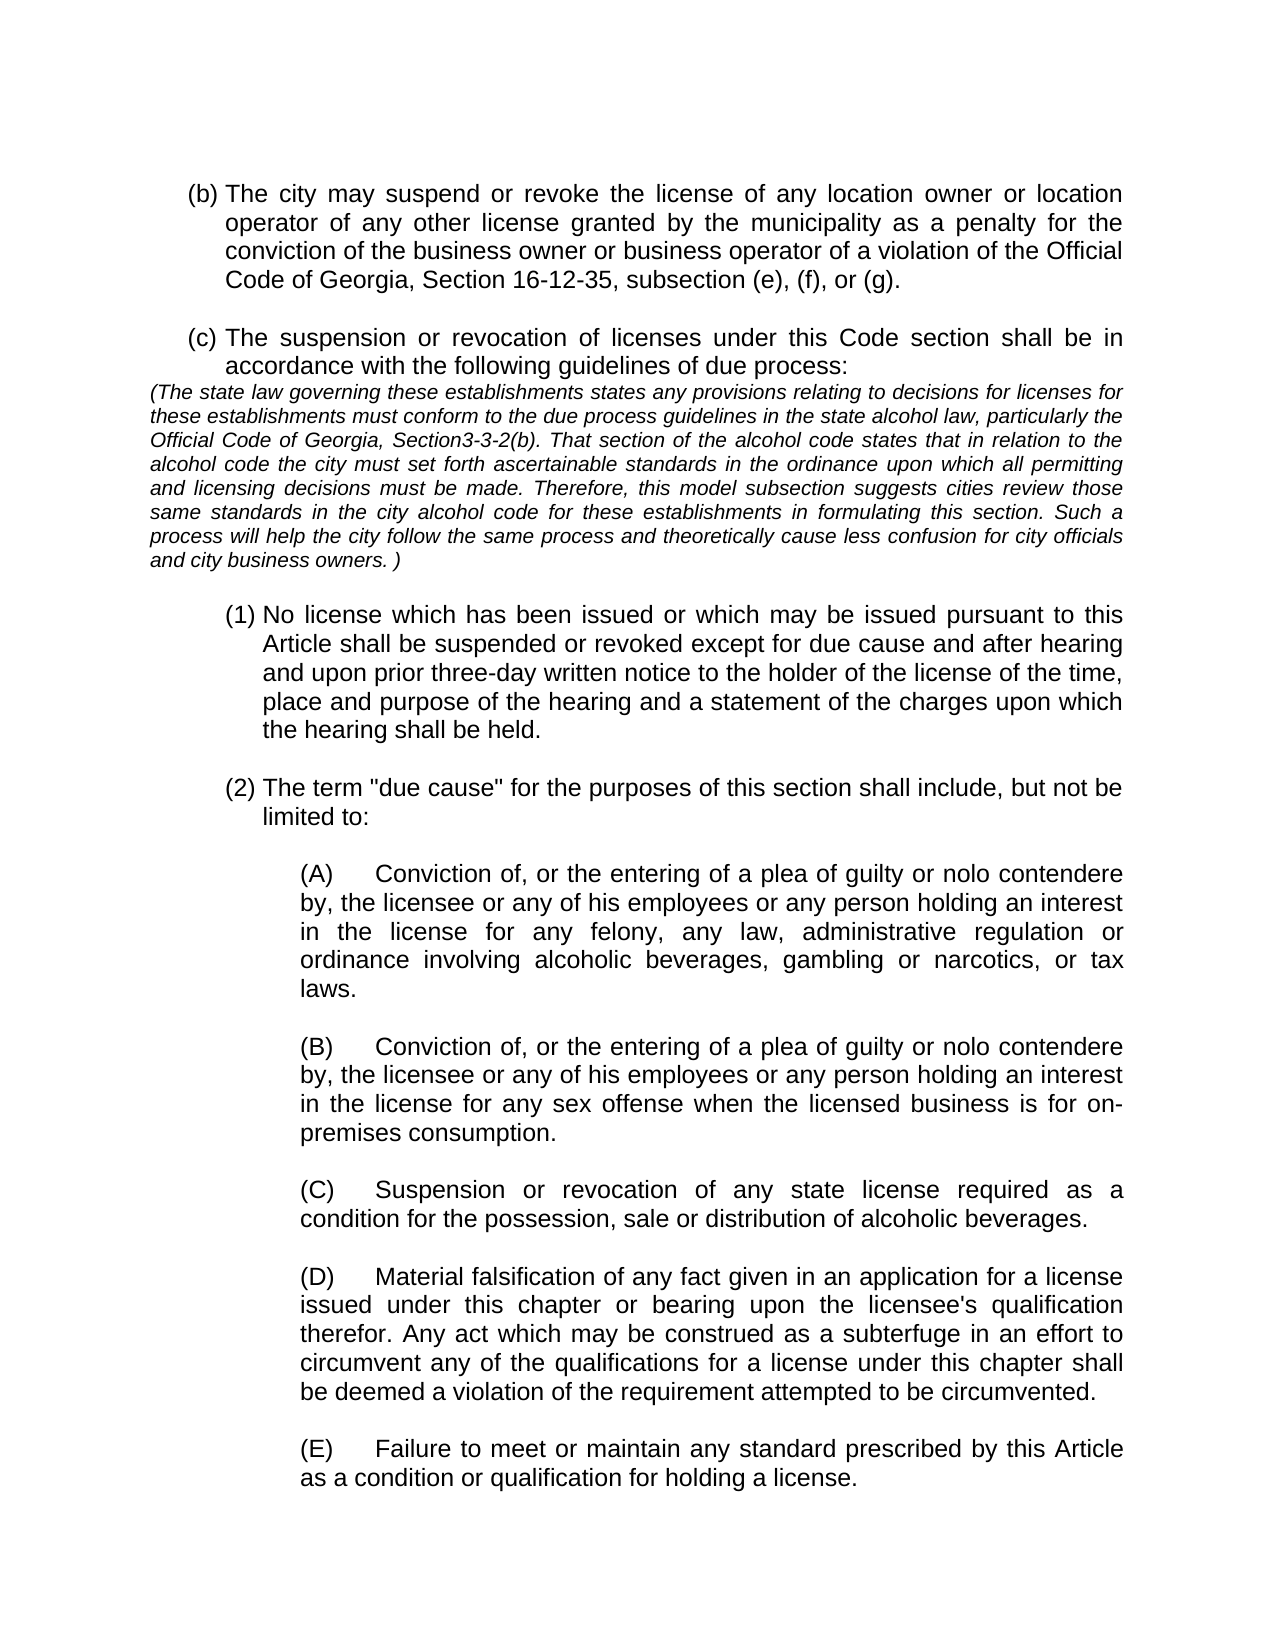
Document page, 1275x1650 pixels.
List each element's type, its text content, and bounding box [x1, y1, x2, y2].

text (C) Suspension or revocation of any state license required as a condition for the possession, sale or distribution of alcoholic beverages. [300, 1175, 1125, 1233]
text (E) Failure to meet or maintain any standard prescribed by this Article as a condition or qualification for holding a license. [300, 1434, 1125, 1492]
list The suspension or revocation of licenses under this Code section shall be in accordance with the following guidelines of due process: [187, 322, 1125, 380]
text (The state law governing these establishments states any provisions relating to decisions for licenses for these establishments must conform to the due process guidelines in the state alcohol law, particularly the Official Code of Georgia, Section3-3-2(b). That section of the alcohol code states that in relation to the alcohol code the city must set forth ascertainable standards in the ordinance upon which all permitting and licensing decisions must be made. Therefore, this model subsection suggests cities review those same standards in the city alcohol code for these establishments in formulating this section. Such a process will help the city follow the same process and theoretically cause less confusion for city officials and city business owners. ) [150, 380, 1125, 572]
text (B) Conviction of, or the entering of a plea of guilty or nolo contendere by, the licensee or any of his employees or any person holding an interest in the license for any sex offense when the licensed business is for on-premises consumption. [300, 1032, 1125, 1147]
text (D) Material falsification of any fact given in an application for a license issued under this chapter or bearing upon the licensee's qualification therefor. Any act which may be construed as a subterfuge in an effort to circumvent any of the qualifications for a license under this chapter shall be deemed a violation of the requirement attempted to be circumvented. [300, 1262, 1125, 1405]
list No license which has been issued or which may be issued pursuant to this Article shall be suspended or revoked except for due cause and after hearing and upon prior three-day written notice to the holder of the license of the time, place and purpose of the hearing and a statement of the charges upon which the hearing shall be held. [225, 600, 1125, 744]
list The city may suspend or revoke the license of any location owner or location operator of any other license granted by the municipality as a penalty for the conviction of the business owner or business operator of a violation of the Official Code of Georgia, Section 16-12-35, subsection (e), (f), or (g). [187, 179, 1125, 294]
text (A) Conviction of, or the entering of a plea of guilty or nolo contendere by, the licensee or any of his employees or any person holding an interest in the license for any felony, any law, administrative regulation or ordinance involving alcoholic beverages, gambling or narcotics, or tax laws. [300, 859, 1125, 1003]
list The term "due cause" for the purposes of this section shall include, but not be limited to: [225, 773, 1125, 830]
